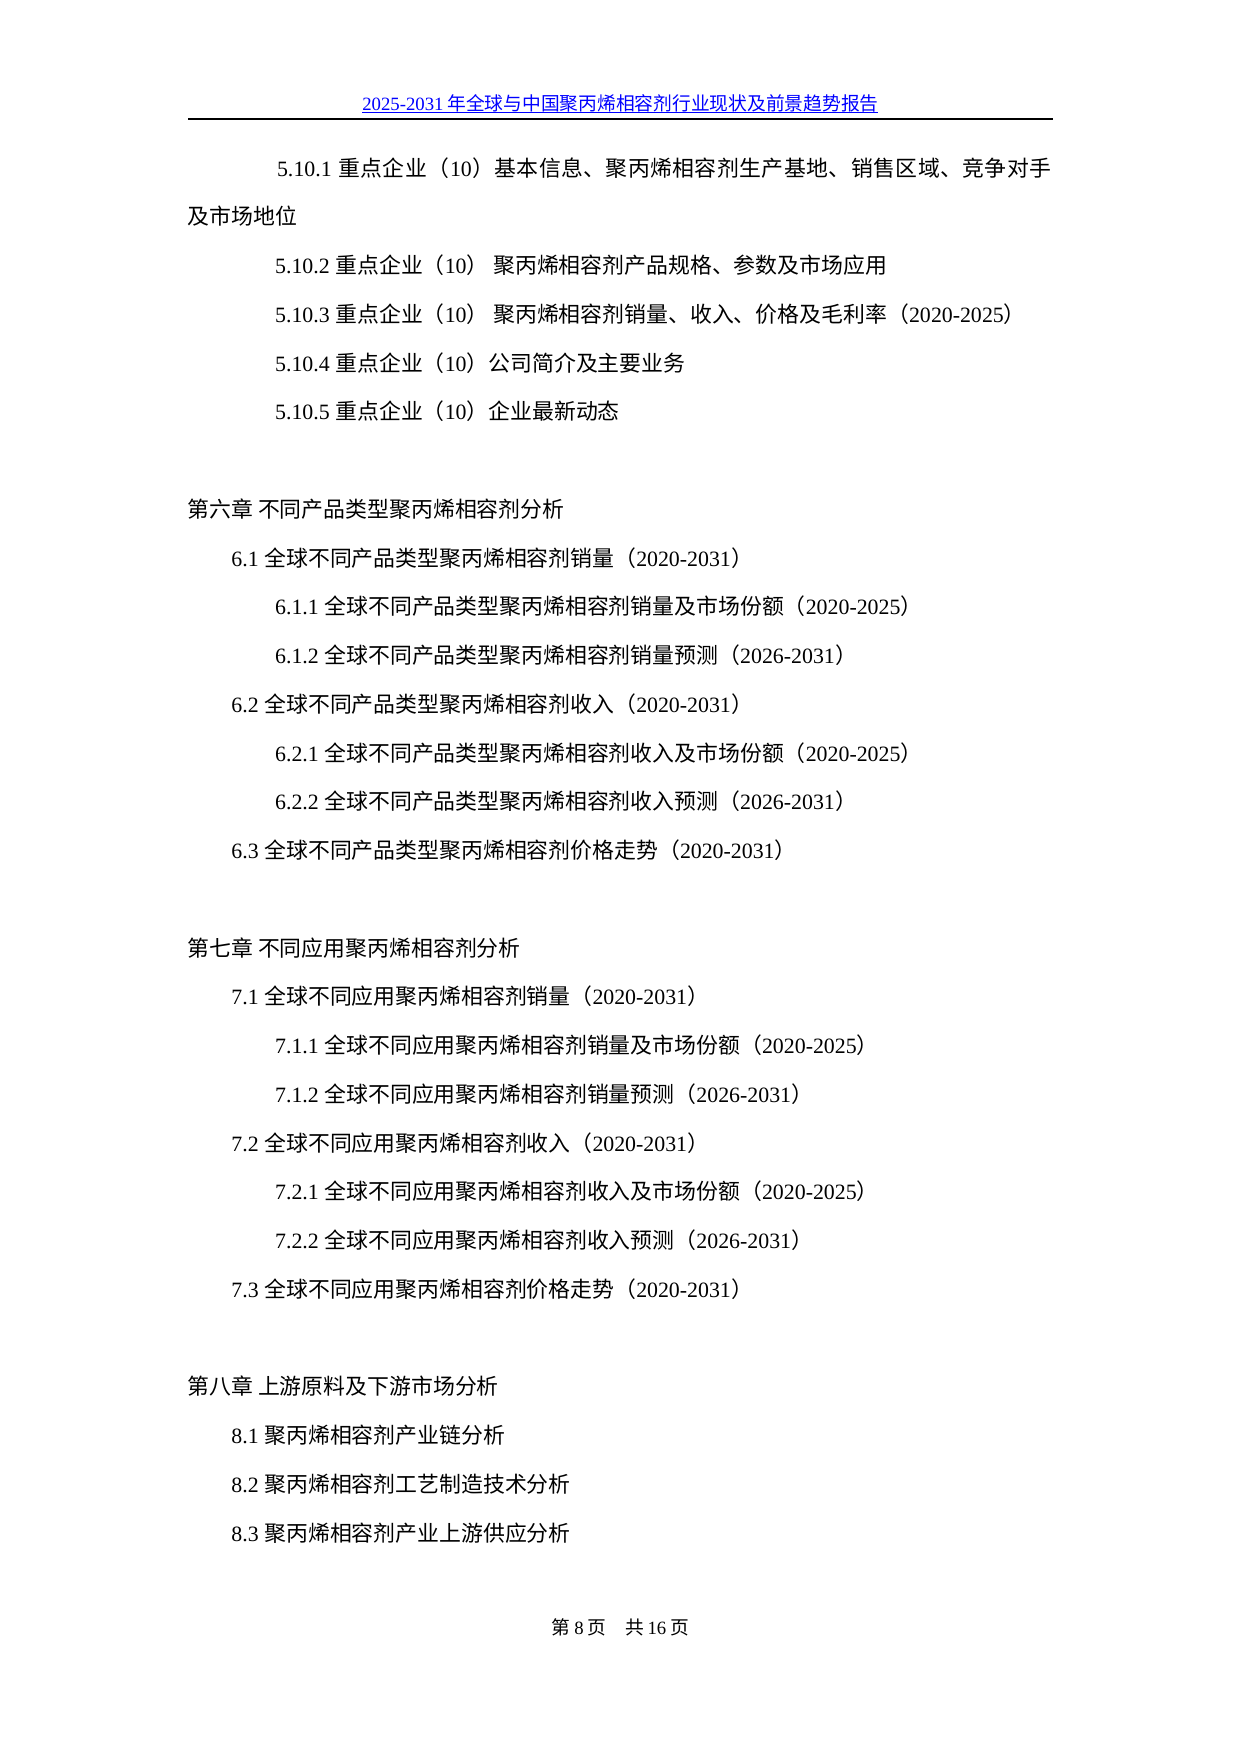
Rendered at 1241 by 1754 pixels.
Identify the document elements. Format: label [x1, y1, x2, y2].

text [187, 150, 1053, 1548]
